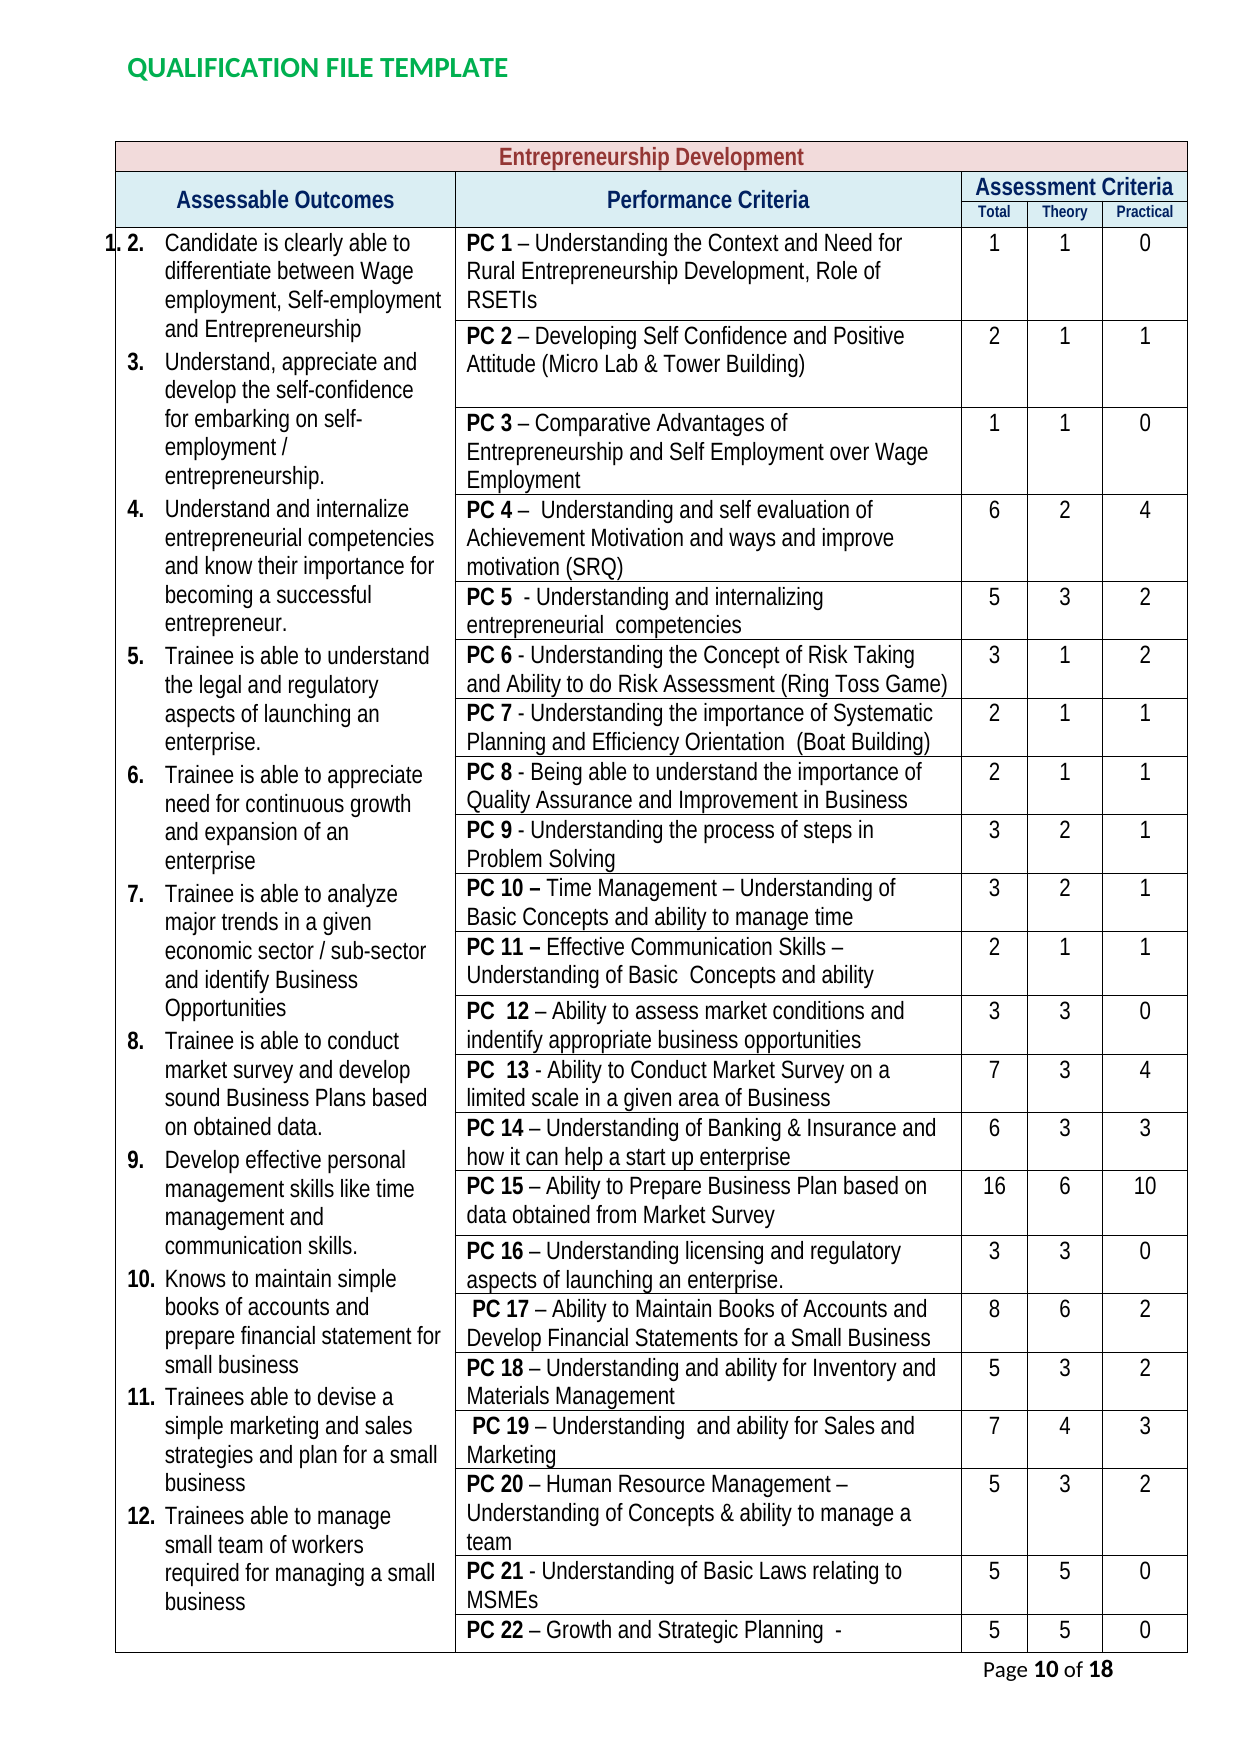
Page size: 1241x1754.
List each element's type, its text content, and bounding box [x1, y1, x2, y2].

table_cell 3 [1028, 1236, 1102, 1293]
table_cell 2 [1103, 640, 1187, 697]
table_cell PC 10 – Time Management – Understanding of Basic Concepts and ability to manage time [456, 874, 961, 931]
table_cell 0 [1103, 996, 1187, 1054]
table_cell PC 4 – Understanding and self evaluation of Achievement Motivation and ways and improve motivation (SRQ) [456, 495, 961, 581]
table_cell 2 [962, 699, 1027, 756]
table_cell PC 5 - Understanding and internalizing entrepreneurial competencies [456, 582, 961, 639]
table_cell 5 [962, 582, 1027, 639]
table_cell 1 [962, 408, 1027, 494]
table_cell 1 [1103, 699, 1187, 756]
table_cell 1 [1028, 228, 1102, 320]
table_cell 3 [1028, 1055, 1102, 1112]
table_cell Performance Criteria [456, 172, 961, 227]
table_cell PC 12 – Ability to assess market conditions and indentify appropriate business opportunities [456, 996, 961, 1054]
table_cell 3 [1028, 996, 1102, 1054]
table_cell 7 [962, 1055, 1027, 1112]
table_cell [456, 1615, 961, 1652]
table_cell 1 [1103, 932, 1187, 995]
table_cell PC 8 - Being able to understand the importance of Quality Assurance and Improvement in Business [456, 757, 961, 814]
table_cell 3 [1028, 1113, 1102, 1170]
table_cell 3 [1028, 1469, 1102, 1555]
table_cell PC 14 – Understanding of Banking & Insurance and how it can help a start up enterprise [456, 1113, 961, 1170]
table_cell Candidate is clearly able to differentiate between Wage employment, Self-employment and Entrepreneurship Understand, appreciate and develop the self-confidence for embarking on self-employment / entrepreneurship. Understand and internalize entrepreneurial competencies and know their importance for becoming a successful entrepreneur. Trainee is able to understand the legal and regulatory aspects of launching an enterprise. Trainee is able to appreciate need for continuous growth and expansion of an enterprise Trainee is able to analyze major trends in a given economic sector / sub-sector and identify Business Opportunities Trainee is able to conduct market survey and develop sound Business Plans based on obtained data. Develop effective personal management skills like time management and communication skills. Knows to maintain simple books of accounts and prepare financial statement for small business Trainees able to devise a simple marketing and sales strategies and plan for a small business Trainees able to manage small team of workers required for managing a small business [116, 228, 455, 1652]
table_cell 3 [1103, 1411, 1187, 1468]
table_cell 1 [1103, 757, 1187, 814]
table_cell PC 11 – Effective Communication Skills – Understanding of Basic Concepts and ability [456, 932, 961, 995]
table_cell Assessment Criteria [962, 172, 1187, 201]
table_cell 1 [962, 228, 1027, 320]
table_cell 10 [1103, 1171, 1187, 1235]
table_cell PC 7 - Understanding the importance of Systematic Planning and Efficiency Orientation (Boat Building) [456, 699, 961, 756]
table_cell PC 3 – Comparative Advantages of Entrepreneurship and Self Employment over Wage Employment [456, 408, 961, 494]
table_cell 1 [1028, 640, 1102, 697]
table_cell 0 [1103, 1615, 1187, 1652]
table_cell 1 [1028, 757, 1102, 814]
table_cell 7 [962, 1411, 1027, 1468]
table_cell 6 [962, 1113, 1027, 1170]
table_cell PC 2 – Developing Self Confidence and Positive Attitude (Micro Lab & Tower Building) [456, 321, 961, 407]
table_header Entrepreneurship Development [116, 142, 1187, 171]
table_cell 1 [1028, 699, 1102, 756]
table_cell 4 [1103, 1055, 1187, 1112]
table_cell 1 [1028, 321, 1102, 407]
table_cell 3 [962, 1236, 1027, 1293]
table_cell 4 [1028, 1411, 1102, 1468]
table_cell 2 [1028, 495, 1102, 581]
table_cell 2 [1028, 874, 1102, 931]
table_cell 3 [1103, 1113, 1187, 1170]
table_cell 2 [1103, 1294, 1187, 1352]
table_cell 3 [962, 996, 1027, 1054]
table_cell 2 [1103, 1469, 1187, 1555]
table_cell 2 [1103, 582, 1187, 639]
table_cell 0 [1103, 228, 1187, 320]
table_cell 4 [1103, 495, 1187, 581]
table_cell PC 15 – Ability to Prepare Business Plan based on data obtained from Market Survey [456, 1171, 961, 1235]
table_cell 1 [1103, 321, 1187, 407]
table_cell 0 [1103, 408, 1187, 494]
table_cell 3 [962, 640, 1027, 697]
table_cell 2 [962, 757, 1027, 814]
table_cell PC 9 - Understanding the process of steps in Problem Solving [456, 815, 961, 872]
table_cell 2 [962, 932, 1027, 995]
table_cell 1 [1028, 932, 1102, 995]
table_cell PC 13 - Ability to Conduct Market Survey on a limited scale in a given area of Business [456, 1055, 961, 1112]
table_cell PC 1 – Understanding the Context and Need for Rural Entrepreneurship Development, Role of RSETIs [456, 228, 961, 320]
table_cell 8 [962, 1294, 1027, 1352]
table_cell 16 [962, 1171, 1027, 1235]
table_cell 2 [962, 321, 1027, 407]
table_cell Theory [1028, 202, 1102, 227]
table_cell 6 [1028, 1171, 1102, 1235]
table_cell 0 [1103, 1556, 1187, 1613]
table_cell 6 [1028, 1294, 1102, 1352]
table_cell PC 6 - Understanding the Concept of Risk Taking and Ability to do Risk Assessment (Ring Toss Game) [456, 640, 961, 697]
table_cell PC 19 – Understanding and ability for Sales and Marketing [456, 1411, 961, 1468]
table_cell 3 [962, 815, 1027, 872]
table_cell Total [962, 202, 1027, 227]
table_cell 3 [1028, 1353, 1102, 1410]
table_cell 5 [1028, 1556, 1102, 1613]
table_cell 3 [962, 874, 1027, 931]
table_cell PC 18 – Understanding and ability for Inventory and Materials Management [456, 1353, 961, 1410]
table_cell 1 [1103, 815, 1187, 872]
table_cell 2 [1103, 1353, 1187, 1410]
table_cell 0 [1103, 1236, 1187, 1293]
table_cell Assessable Outcomes [116, 172, 455, 227]
table_cell 5 [1028, 1615, 1102, 1652]
table_cell 1 [1103, 874, 1187, 931]
table_cell 3 [1028, 582, 1102, 639]
table_cell 1 [1028, 408, 1102, 494]
table_cell 5 [962, 1556, 1027, 1613]
table_cell 5 [962, 1615, 1027, 1652]
table_cell 5 [962, 1469, 1027, 1555]
table_cell 6 [962, 495, 1027, 581]
table_cell PC 21 - Understanding of Basic Laws relating to MSMEs [456, 1556, 961, 1613]
table_cell PC 17 – Ability to Maintain Books of Accounts and Develop Financial Statements for a Small Business [456, 1294, 961, 1352]
table_cell 5 [962, 1353, 1027, 1410]
table_cell 2 [1028, 815, 1102, 872]
table_cell PC 20 – Human Resource Management – Understanding of Concepts & ability to manage a team [456, 1469, 961, 1555]
table_cell Practical [1103, 202, 1187, 227]
table_cell PC 16 – Understanding licensing and regulatory aspects of launching an enterprise. [456, 1236, 961, 1293]
